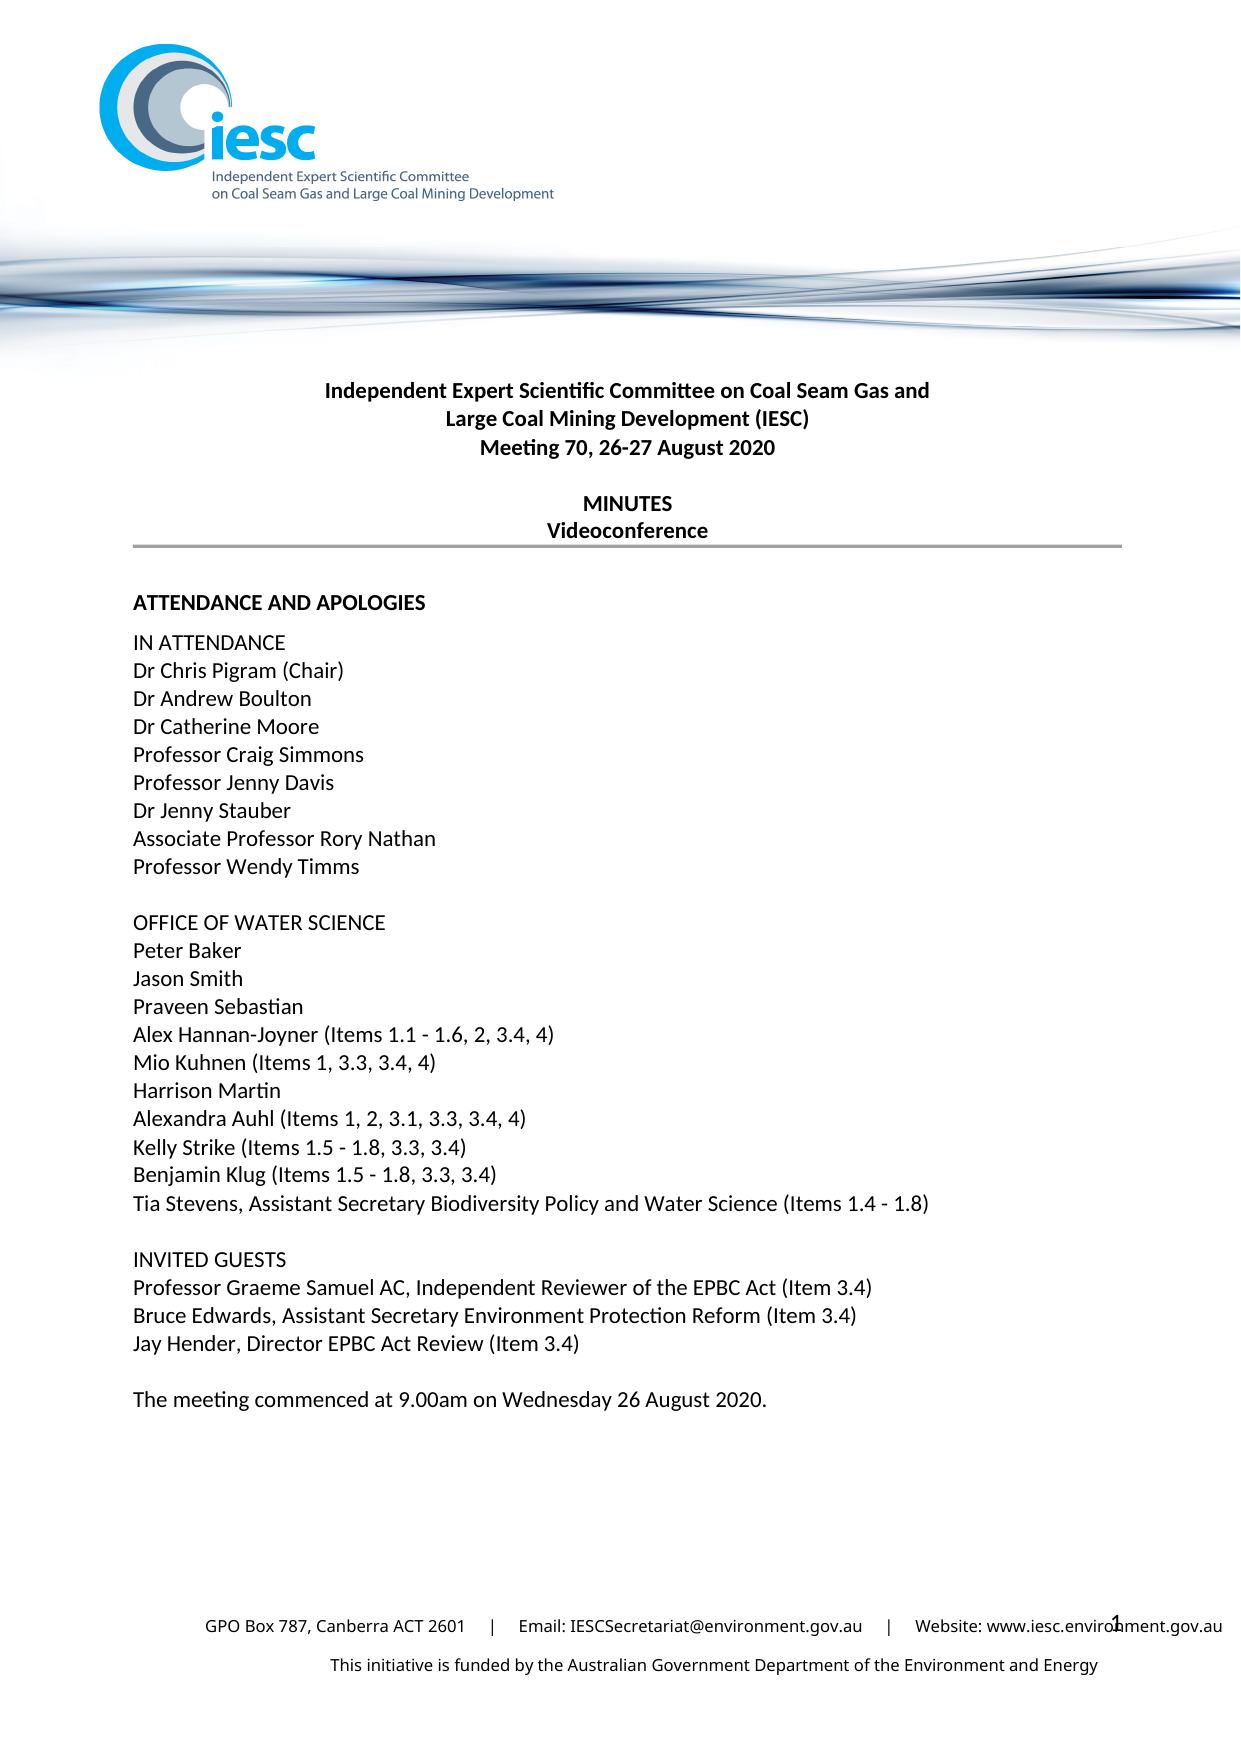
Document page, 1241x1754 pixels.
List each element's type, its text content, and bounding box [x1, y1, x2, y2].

text Jay Hender, Director EPBC Act Review (Item 3.4) [133, 1329, 1122, 1357]
text Tia Stevens, Assistant Secretary Biodiversity Policy and Water Science (Items 1.4 - 1.8) [133, 1189, 1122, 1217]
text Dr Chris Pigram (Chair) [133, 656, 1122, 684]
text Dr Catherine Moore [133, 712, 1122, 740]
text Professor Wendy Timms [133, 852, 1122, 880]
text Independent Expert Scientific Committee on Coal Seam Gas and [133, 75, 1122, 404]
text Mio Kuhnen (Items 1, 3.3, 3.4, 4) [133, 1048, 1122, 1077]
text Professor Jenny Davis [133, 768, 1122, 796]
text Dr Andrew Boulton [133, 684, 1122, 712]
text Benjamin Klug (Items 1.5 - 1.8, 3.3, 3.4) [133, 1161, 1122, 1189]
text OFFICE OF WATER SCIENCE [133, 908, 1122, 936]
text Professor Craig Simmons [133, 740, 1122, 768]
text ATTENDANCE AND APOLOGIES [133, 588, 1122, 616]
text Harrison Martin [133, 1077, 1122, 1104]
text Bruce Edwards, Assistant Secretary Environment Protection Reform (Item 3.4) [133, 1301, 1122, 1329]
text Kelly Strike (Items 1.5 - 1.8, 3.3, 3.4) [133, 1133, 1122, 1161]
text Large Coal Mining Development (IESC) [133, 404, 1122, 433]
text INVITED GUESTS Professor Graeme Samuel AC, Independent Reviewer of the EPBC Act (Item 3.4) [133, 1245, 1122, 1301]
text MINUTES [133, 489, 1122, 517]
text Praveen Sebastian [133, 992, 1122, 1021]
text Alexandra Auhl (Items 1, 2, 3.1, 3.3, 3.4, 4) [133, 1104, 1122, 1133]
text Jason Smith [133, 964, 1122, 992]
picture [0, 0, 1241, 377]
picture [118, 53, 219, 143]
text Peter Baker [133, 936, 1122, 964]
text Dr Jenny Stauber [133, 796, 1122, 824]
text Associate Professor Rory Nathan [133, 824, 1122, 852]
text The meeting commenced at 9.00am on Wednesday 26 August 2020. [133, 1385, 1122, 1413]
text Meeting 70, 26-27 August 2020 [133, 433, 1122, 461]
text IN ATTENDANCE [133, 628, 1122, 656]
text Videoconference [133, 517, 1122, 544]
text Alex Hannan-Joyner (Items 1.1 - 1.6, 2, 3.4, 4) [133, 1021, 1122, 1048]
